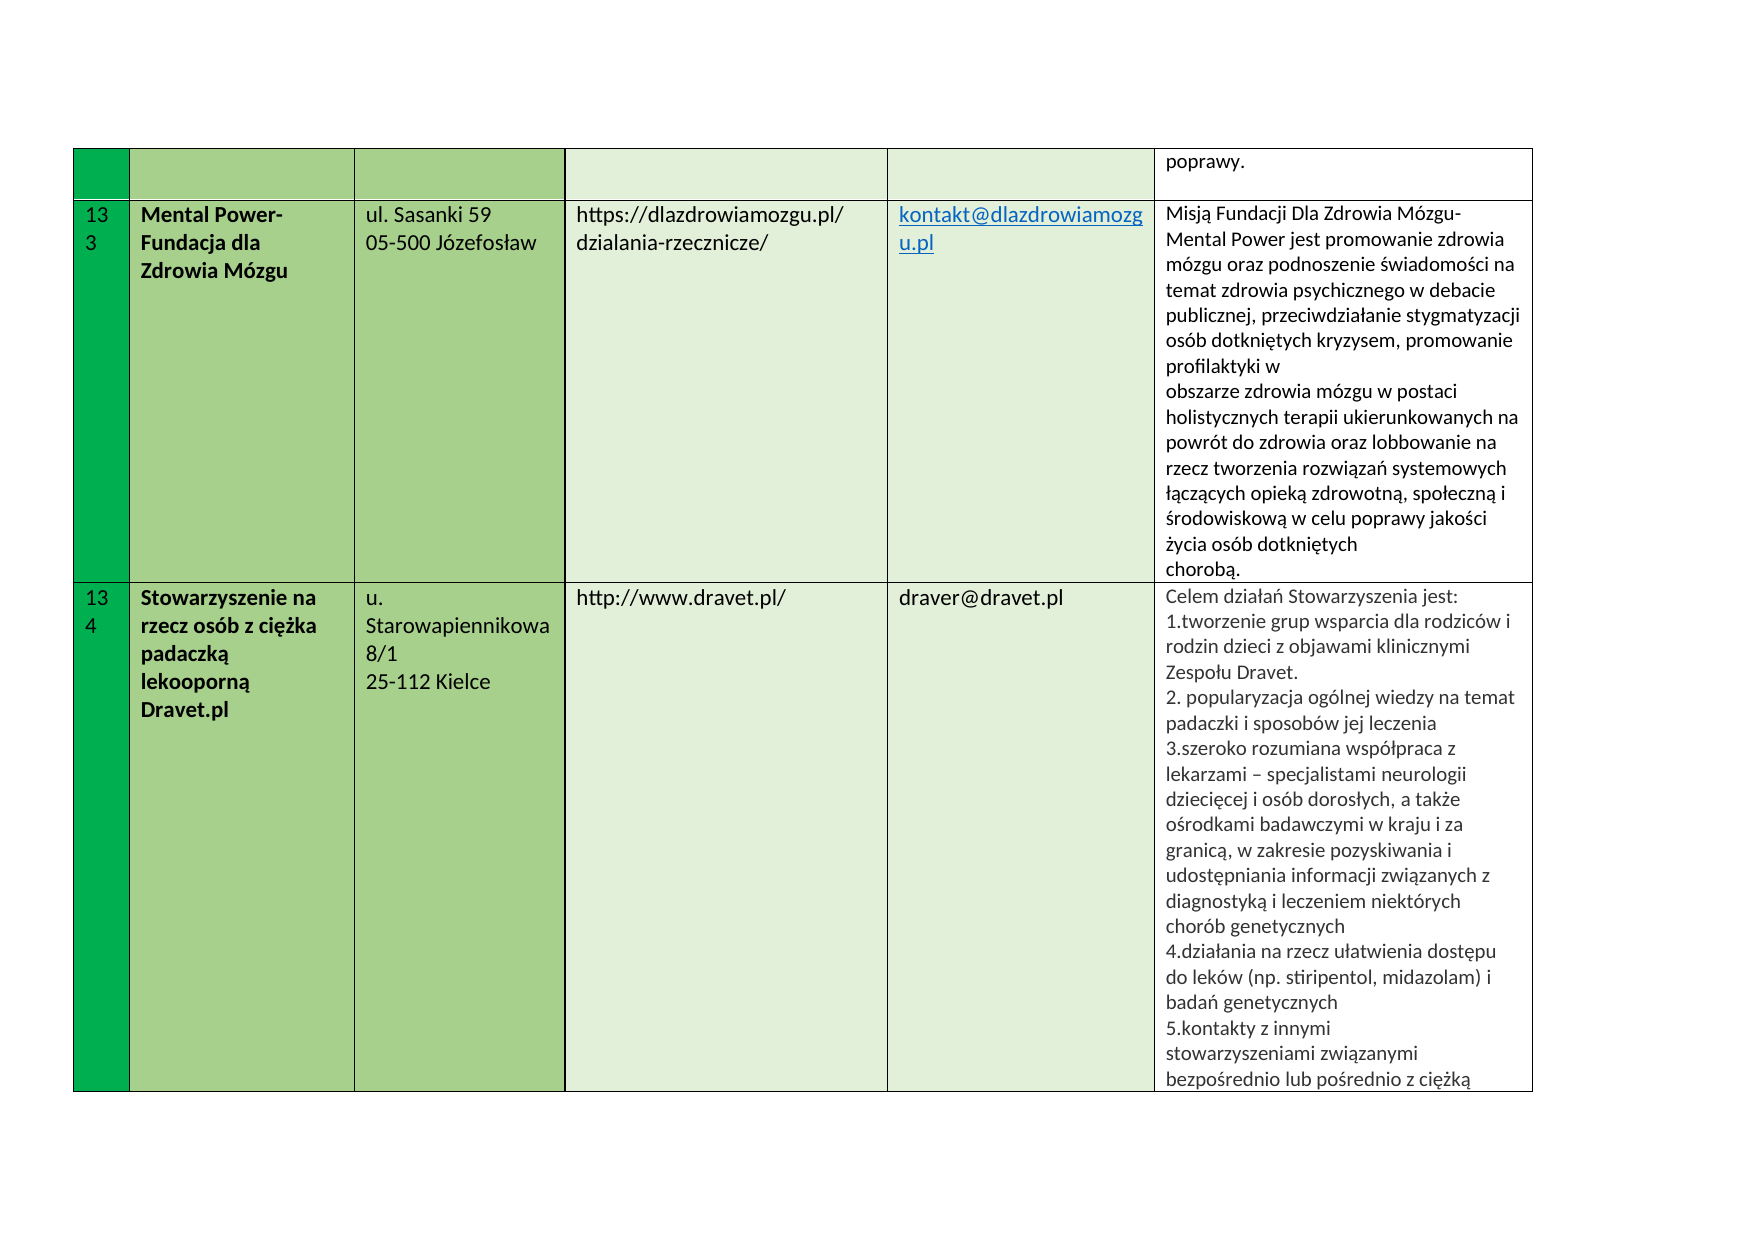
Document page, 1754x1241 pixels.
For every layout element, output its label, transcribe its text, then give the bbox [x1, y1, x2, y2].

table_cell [888, 149, 1154, 199]
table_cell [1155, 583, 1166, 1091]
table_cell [130, 583, 354, 1091]
table_cell draver@dravet.pl [888, 583, 1154, 1091]
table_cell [355, 583, 564, 1091]
table_cell 133 [74, 201, 129, 582]
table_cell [566, 583, 887, 1091]
table_cell kontakt@dlazdrowiamozgu.pl [888, 201, 1154, 582]
table_cell ul. Sasanki 59 05-500 Józefosław [355, 201, 564, 582]
table_cell Mental Power- Fundacja dla Zdrowia Mózgu [130, 201, 354, 582]
table_cell 132 [74, 149, 129, 199]
table_cell 134 [74, 583, 129, 1091]
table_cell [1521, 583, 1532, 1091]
table_cell Misją Fundacji Dla Zdrowia Mózgu- Mental Power jest promowanie zdrowia mózgu oraz podnoszenie świadomości na temat zdrowia psychicznego w debacie publicznej, przeciwdziałanie stygmatyzacji osób dotkniętych kryzysem, promowanie profilaktyki w obszarze zdrowia mózgu w postaci holistycznych terapii ukierunkowanych na powrót do zdrowia oraz lobbowanie na rzecz tworzenia rozwiązań systemowych łączących opieką zdrowotną, społeczną i środowiskową w celu poprawy jakości życia osób dotkniętych chorobą. [1155, 201, 1532, 582]
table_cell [566, 149, 887, 199]
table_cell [1155, 149, 1532, 199]
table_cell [355, 149, 564, 199]
table_cell https://dlazdrowiamozgu.pl/dzialania-rzecznicze/ [566, 201, 887, 582]
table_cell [130, 149, 354, 199]
